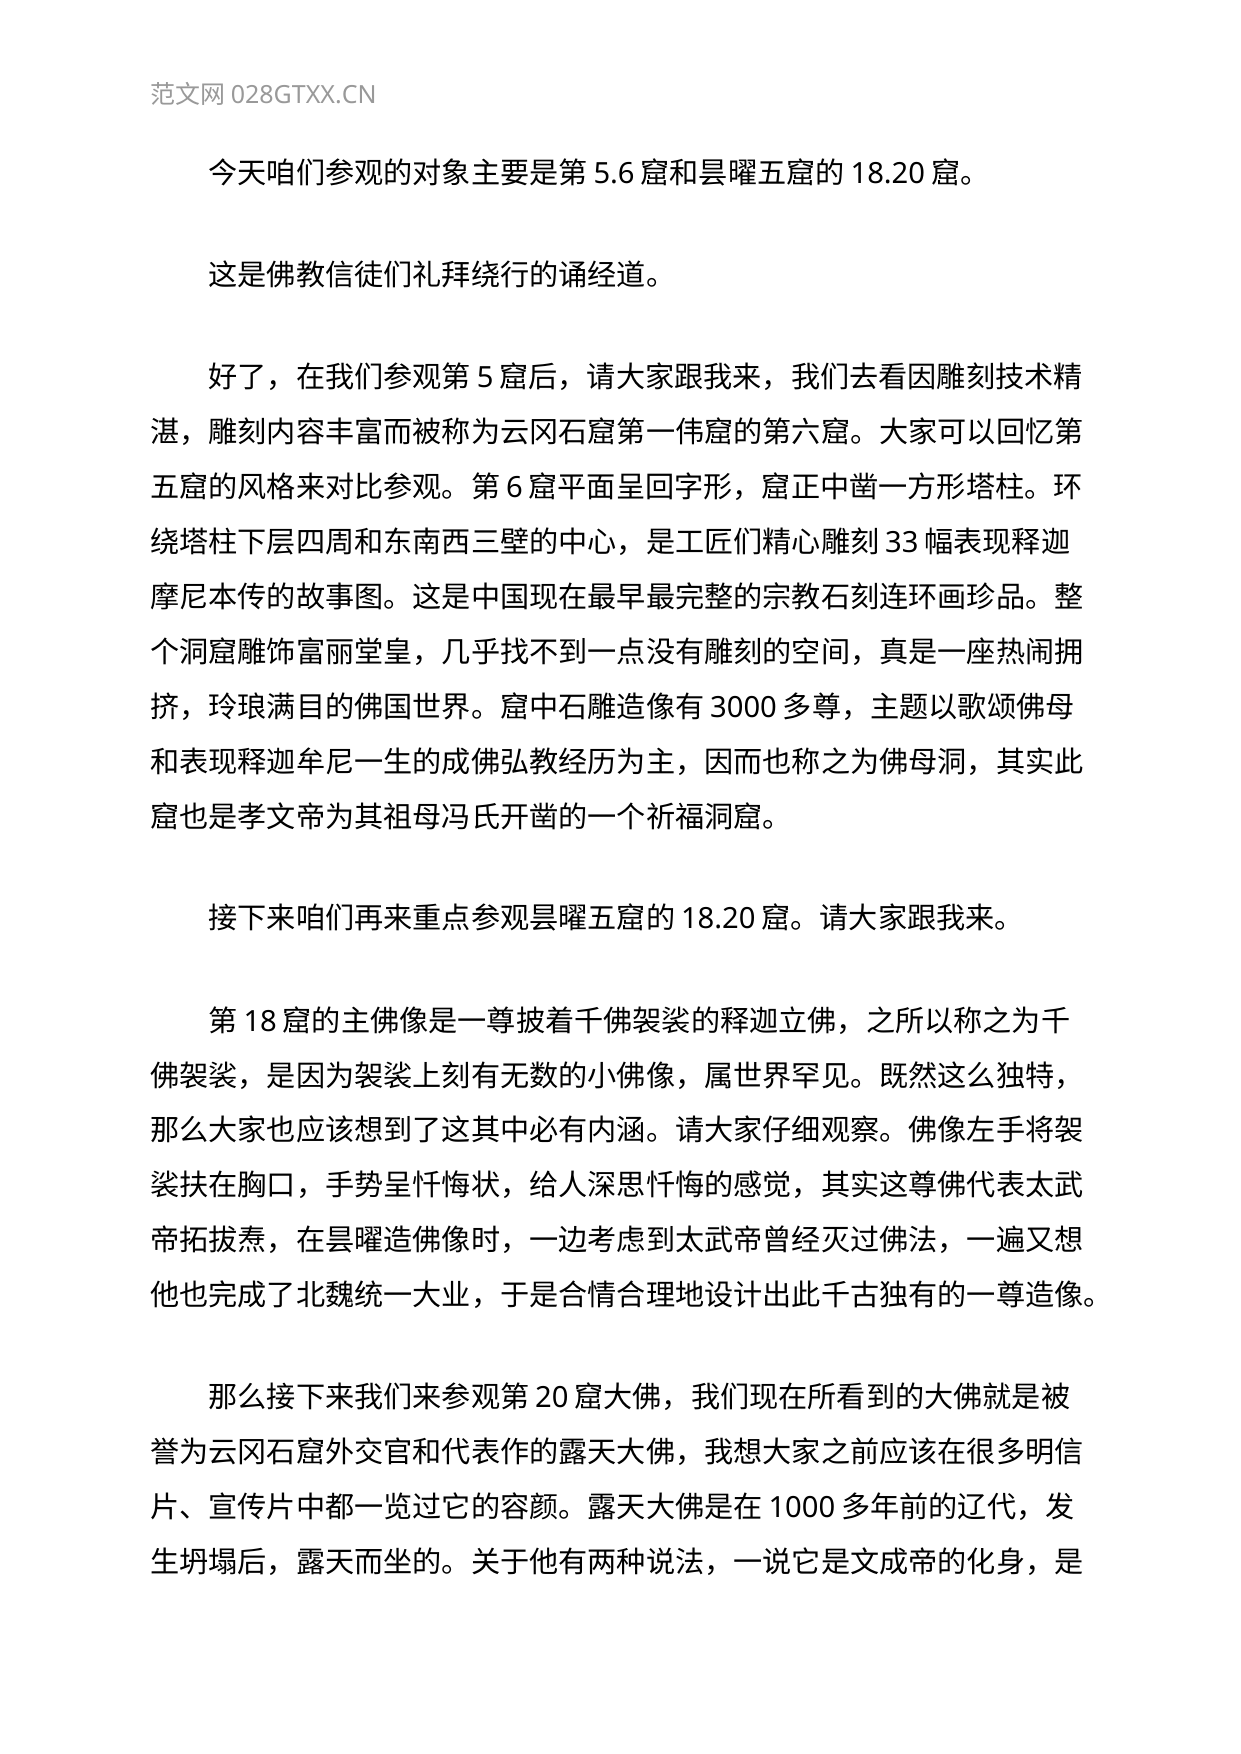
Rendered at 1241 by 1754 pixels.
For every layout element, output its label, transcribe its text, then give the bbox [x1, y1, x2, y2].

text 今天咱们参观的对象主要是第5.6窟和昙曜五窟的18.20窟。 [150, 150, 1090, 192]
text 接下来咱们再来重点参观昙曜五窟的18.20窟。请大家跟我来。 [150, 895, 1090, 937]
text 好了，在我们参观第5窟后，请大家跟我来，我们去看因雕刻技术精湛，雕刻内容丰富而被称为云冈石窟第一伟窟的第六窟。大家可以回忆第五窟的风格来对比参观。第6窟平面呈回字形，窟正中凿一方形塔柱。环绕塔柱下层四周和东南西三壁的中心，是工匠们精心雕刻33幅表现释迦摩尼本传的故事图。这是中国现在最早最完整的宗教石刻连环画珍品。整个洞窟雕饰富丽堂皇，几乎找不到一点没有雕刻的空间，真是一座热闹拥挤，玲琅满目的佛国世界。窟中石雕造像有3000多尊，主题以歌颂佛母和表现释迦牟尼一生的成佛弘教经历为主，因而也称之为佛母洞，其实此窟也是孝文帝为其祖母冯氏开凿的一个祈福洞窟。 [150, 354, 1090, 836]
text 这是佛教信徒们礼拜绕行的诵经道。 [150, 252, 1090, 294]
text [150, 1373, 1090, 1581]
text 第18窟的主佛像是一尊披着千佛袈裟的释迦立佛，之所以称之为千佛袈裟，是因为袈裟上刻有无数的小佛像，属世界罕见。既然这么独特，那么大家也应该想到了这其中必有内涵。请大家仔细观察。佛像左手将袈裟扶在胸口，手势呈忏悔状，给人深思忏悔的感觉，其实这尊佛代表太武帝拓拔焘，在昙曜造佛像时，一边考虑到太武帝曾经灭过佛法，一遍又想他也完成了北魏统一大业，于是合情合理地设计出此千古独有的一尊造像。 [150, 997, 1090, 1314]
